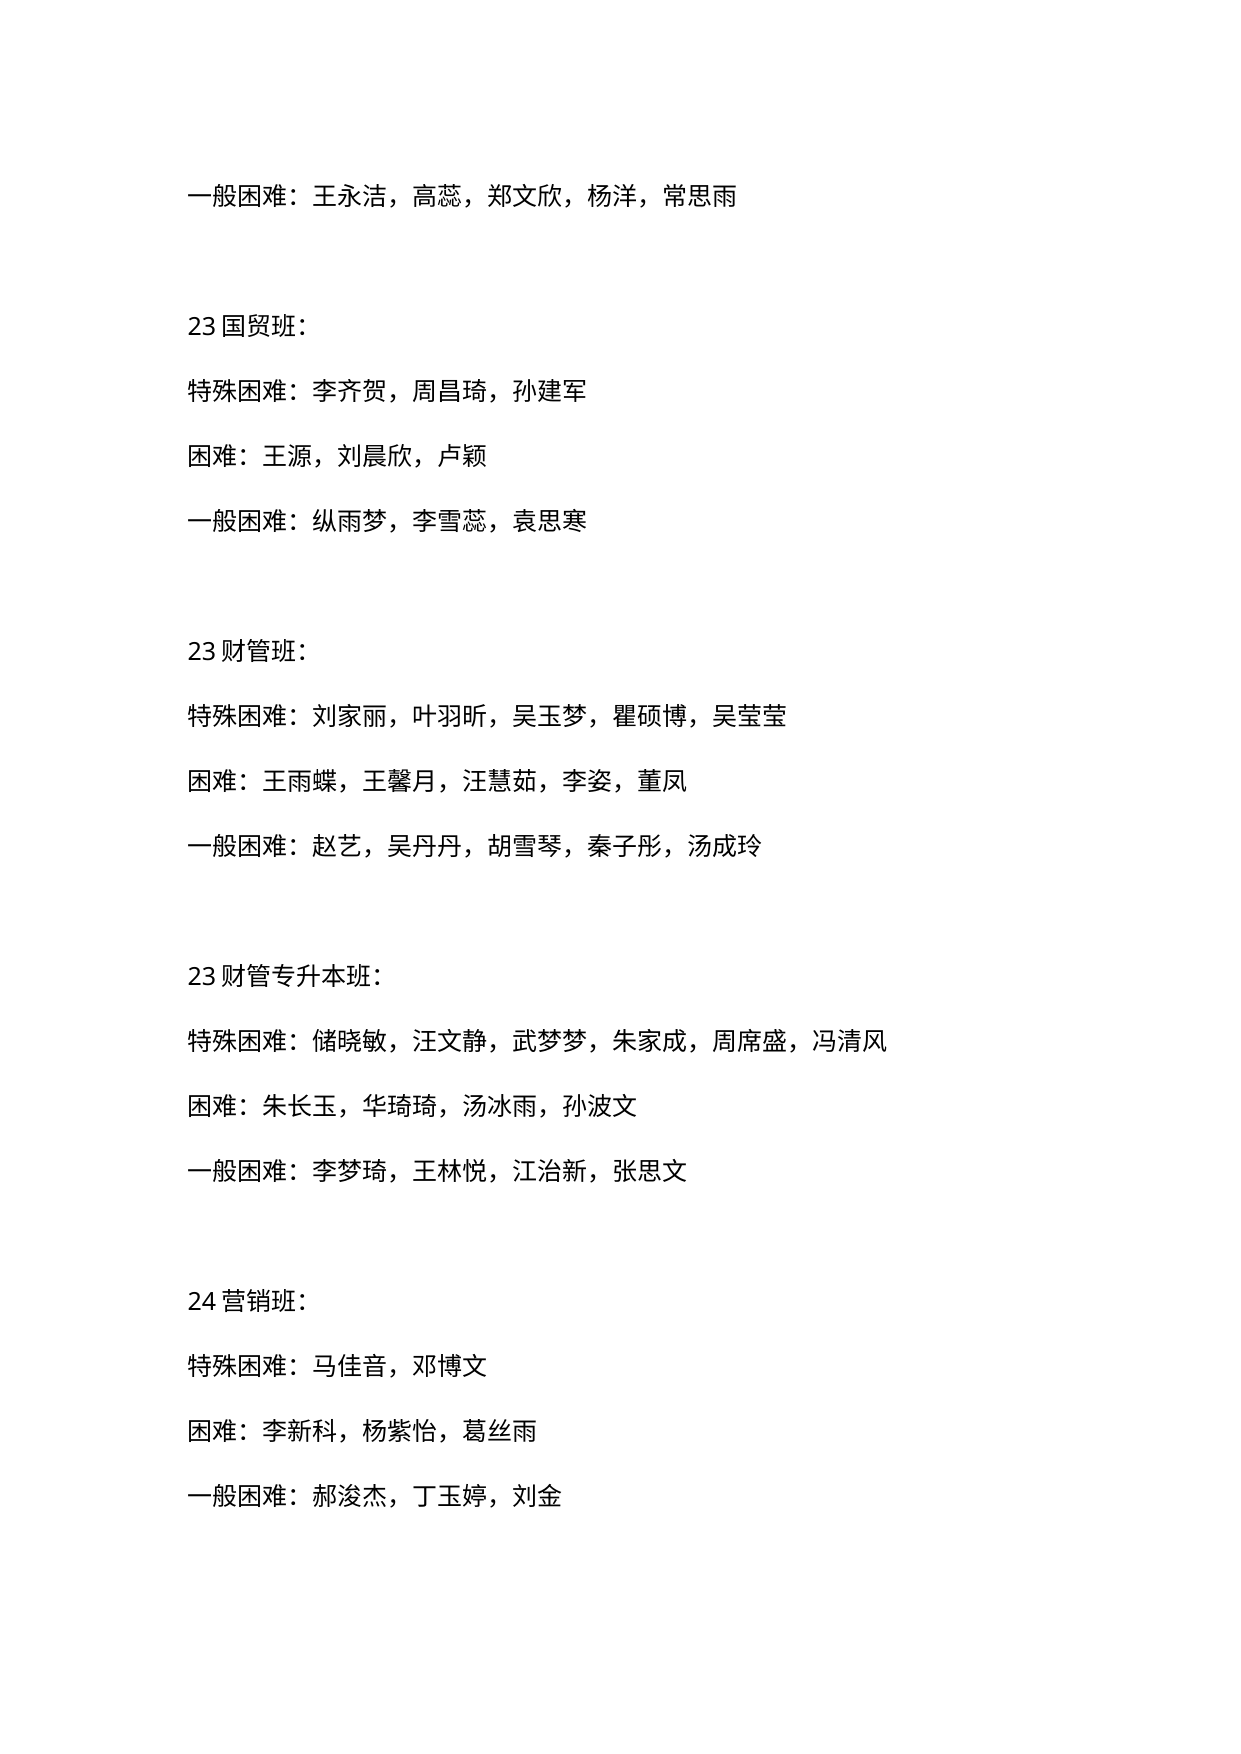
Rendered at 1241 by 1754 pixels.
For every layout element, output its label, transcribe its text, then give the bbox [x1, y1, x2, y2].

text 特殊困难：储晓敏，汪文静，武梦梦，朱家成，周席盛，冯清风 [187, 1007, 1053, 1072]
text 一般困难：李梦琦，王林悦，江治新，张思文 [187, 1137, 1053, 1202]
text 特殊困难：马佳音，邓博文 [187, 1332, 1053, 1397]
text 一般困难：郝浚杰，丁玉婷，刘金 [187, 1462, 1053, 1527]
text 一般困难：纵雨梦，李雪蕊，袁思寒 [187, 487, 1053, 552]
text 23财管专升本班： [187, 942, 1053, 1007]
text 一般困难：王永洁，高蕊，郑文欣，杨洋，常思雨 [187, 162, 1053, 227]
text 23国贸班： [187, 292, 1053, 357]
text 困难：李新科，杨紫怡，葛丝雨 [187, 1397, 1053, 1462]
text 困难：朱长玉，华琦琦，汤冰雨，孙波文 [187, 1072, 1053, 1137]
text 23财管班： [187, 617, 1053, 682]
text 特殊困难：李齐贺，周昌琦，孙建军 [187, 357, 1053, 422]
text 24营销班： [187, 1267, 1053, 1332]
text 困难：王雨蝶，王馨月，汪慧茹，李姿，董凤 [187, 747, 1053, 812]
text 一般困难：赵艺，吴丹丹，胡雪琴，秦子彤，汤成玲 [187, 812, 1053, 877]
text 困难：王源，刘晨欣，卢颖 [187, 422, 1053, 487]
text 特殊困难：刘家丽，叶羽昕，吴玉梦，瞿硕博，吴莹莹 [187, 682, 1053, 747]
